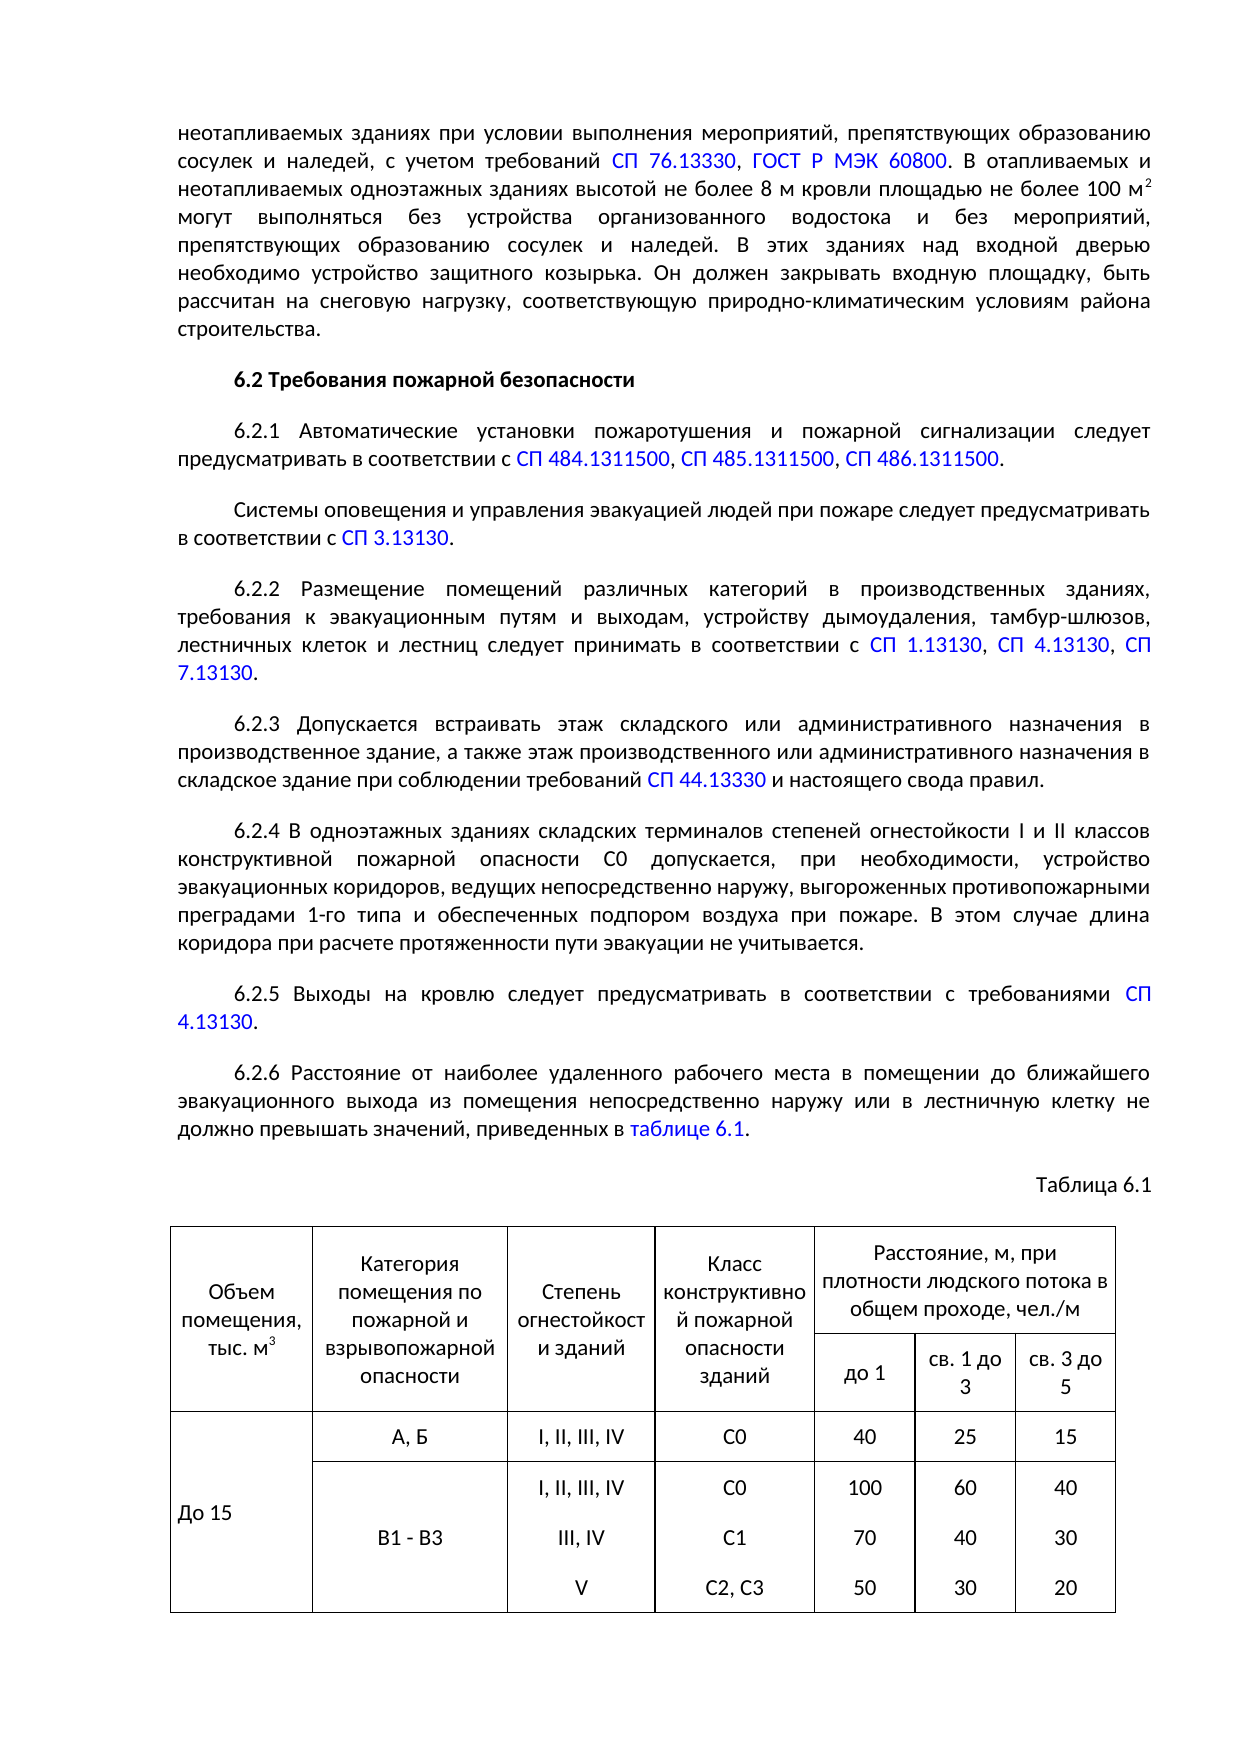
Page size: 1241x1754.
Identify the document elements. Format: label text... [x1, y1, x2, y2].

table_cell 40 [916, 1511, 1015, 1562]
table_header Степень огнестойкости зданий [508, 1227, 654, 1411]
table_cell До 15 [171, 1412, 312, 1612]
table_header Категория помещения по пожарной и взрывопожарной опасности [313, 1227, 507, 1411]
table_cell В1 - В3 [313, 1462, 507, 1612]
table_cell I, II, III, IV [508, 1412, 654, 1461]
table_cell С0 [656, 1462, 814, 1511]
text 6.2.3 Допускается встраивать этаж складского или административного назначения в производственное здание, а также этаж производственного или административного назначения в складское здание при соблюдении требований СП 44.13330 и настоящего свода правил. [177, 709, 1152, 793]
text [177, 118, 1152, 342]
table_cell 40 [1016, 1462, 1115, 1511]
table_cell С1 [656, 1511, 814, 1562]
table_cell св. 1 до 3 [916, 1334, 1015, 1411]
table_cell А, Б [313, 1412, 507, 1461]
text 6.2.2 Размещение помещений различных категорий в производственных зданиях, требования к эвакуационным путям и выходам, устройству дымоудаления, тамбур-шлюзов, лестничных клеток и лестниц следует принимать в соответствии с СП 1.13130, СП 4.13130, СП 7.13130. [177, 574, 1152, 686]
table_cell 30 [1016, 1511, 1115, 1562]
table_cell 100 [815, 1462, 914, 1511]
table_cell С0 [656, 1412, 814, 1461]
table_cell 30 [916, 1562, 1015, 1612]
title 6.2 Требования пожарной безопасности [177, 365, 1152, 393]
table_cell до 1 [815, 1334, 914, 1411]
text 6.2.1 Автоматические установки пожаротушения и пожарной сигнализации следует предусматривать в соответствии с СП 484.1311500, СП 485.1311500, СП 486.1311500. [177, 416, 1152, 472]
table_cell III, IV [508, 1511, 654, 1562]
table_cell 60 [916, 1462, 1015, 1511]
table_cell 70 [815, 1511, 914, 1562]
table_cell V [508, 1562, 654, 1612]
table_header Расстояние, м, при плотности людского потока в общем проходе, чел./м [815, 1227, 1115, 1332]
table_cell 15 [1016, 1412, 1115, 1461]
table_cell 20 [1016, 1562, 1115, 1612]
text 6.2.5 Выходы на кровлю следует предусматривать в соответствии с требованиями СП 4.13130. [177, 979, 1152, 1035]
table_cell I, II, III, IV [508, 1462, 654, 1511]
text Таблица 6.1 [177, 1170, 1152, 1198]
table_cell С2, С3 [656, 1562, 814, 1612]
text 6.2.6 Расстояние от наиболее удаленного рабочего места в помещении до ближайшего эвакуационного выхода из помещения непосредственно наружу или в лестничную клетку не должно превышать значений, приведенных в таблице 6.1. [177, 1058, 1152, 1142]
text Системы оповещения и управления эвакуацией людей при пожаре следует предусматривать в соответствии с СП 3.13130. [177, 495, 1152, 551]
table_cell св. 3 до 5 [1016, 1334, 1115, 1411]
table_cell 25 [916, 1412, 1015, 1461]
table_header Объем помещения, тыс. м3 [171, 1227, 312, 1411]
table_header Класс конструктивной пожарной опасности зданий [656, 1227, 814, 1411]
table_cell 50 [815, 1562, 914, 1612]
table_cell 40 [815, 1412, 914, 1461]
text 6.2.4 В одноэтажных зданиях складских терминалов степеней огнестойкости I и II классов конструктивной пожарной опасности С0 допускается, при необходимости, устройство эвакуационных коридоров, ведущих непосредственно наружу, выгороженных противопожарными преградами 1-го типа и обеспеченных подпором воздуха при пожаре. В этом случае длина коридора при расчете протяженности пути эвакуации не учитывается. [177, 816, 1152, 956]
